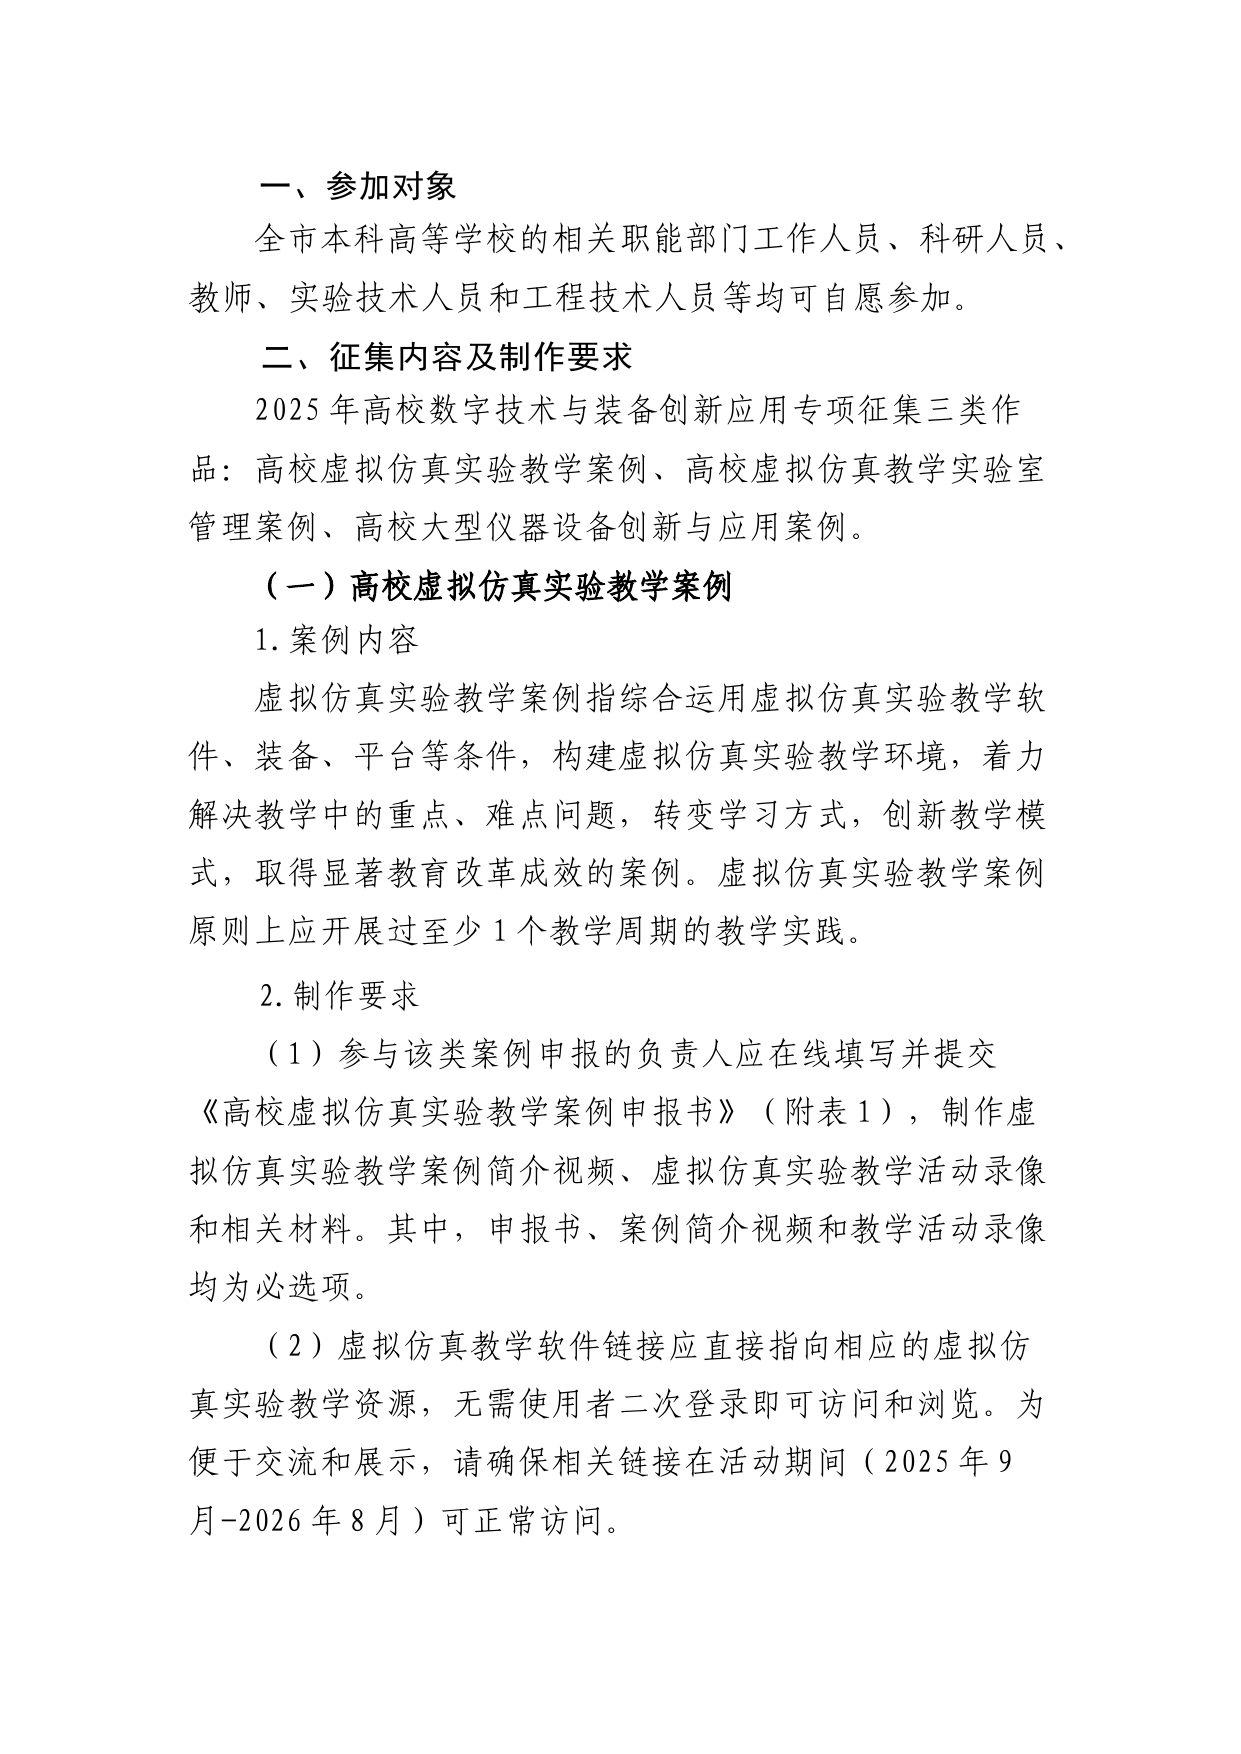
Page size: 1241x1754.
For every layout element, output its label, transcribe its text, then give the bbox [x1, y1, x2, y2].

text 一、参加对象 [259, 169, 1053, 204]
text 二、征集内容及制作要求 [261, 341, 1053, 375]
list 虚拟仿真实验教学案例指综合运用虚拟仿真实验教学软件、装备、平台等条件，构建虚拟仿真实验教学环境，着力解决教学中的重点、难点问题，转变学习方式，创新教学模式，取得显著教育改革成效的案例。虚拟仿真实验教学案例原则上应开展过至少1个教学周期的教学实践。 [187, 663, 1053, 954]
text 2.制作要求 [258, 961, 1053, 1019]
list 2025年高校数字技术与装备创新应用专项征集三类作品：高校虚拟仿真实验教学案例、高校虚拟仿真教学实验室管理案例、高校大型仪器设备创新与应用案例。 [187, 375, 1053, 550]
list 全市本科高等学校的相关职能部门工作人员、科研人员、教师、实验技术人员和工程技术人员等均可自愿参加。 [187, 204, 1053, 321]
text （一）高校虚拟仿真实验教学案例 [187, 569, 1053, 604]
text （2）虚拟仿真教学软件链接应直接指向相应的虚拟仿真实验教学资源，无需使用者二次登录即可访问和浏览。为便于交流和展示，请确保相关链接在活动期间（2025年9月-2026年8月）可正常访问。 [187, 1311, 1053, 1544]
text （1）参与该类案例申报的负责人应在线填写并提交《高校虚拟仿真实验教学案例申报书》（附表1），制作虚拟仿真实验教学案例简介视频、虚拟仿真实验教学活动录像和相关材料。其中，申报书、案例简介视频和教学活动录像均为必选项。 [187, 1019, 1053, 1311]
list 1.案例内容 [187, 604, 1053, 663]
